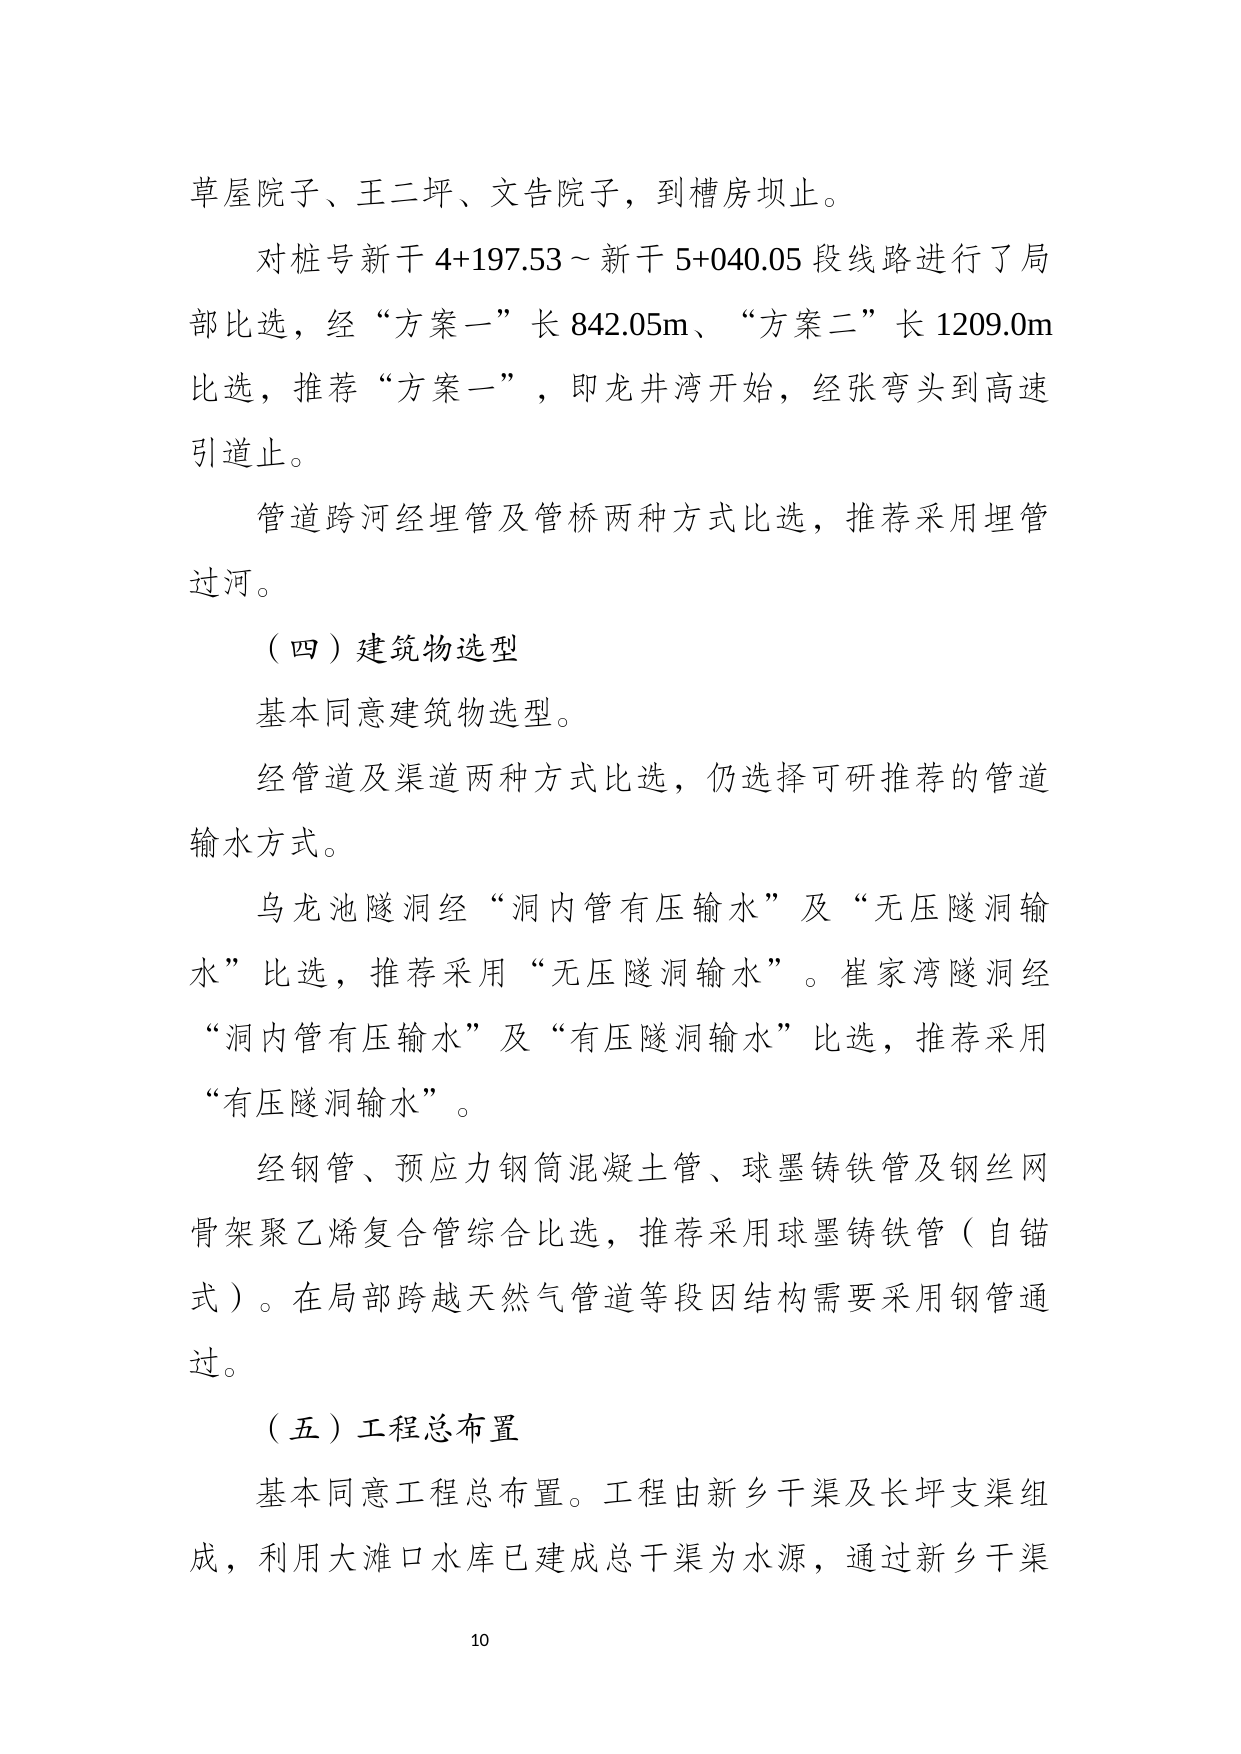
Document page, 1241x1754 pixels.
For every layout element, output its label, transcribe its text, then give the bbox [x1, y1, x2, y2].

text 经管道及渠道两种方式比选，仍选择可研推荐的管道输水方式。 [187, 747, 1053, 877]
text 基本同意建筑物选型。 [187, 682, 1053, 747]
text 管道跨河经埋管及管桥两种方式比选，推荐采用埋管过河。 [187, 487, 1053, 617]
text （五）工程总布置 [187, 1397, 1053, 1462]
text 乌龙池隧洞经“洞内管有压输水”及“无压隧洞输水”比选，推荐采用“无压隧洞输水”。崔家湾隧洞经“洞内管有压输水”及“有压隧洞输水”比选，推荐采用“有压隧洞输水”。 [187, 877, 1053, 1137]
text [187, 1462, 1053, 1592]
text 对桩号新干4+197.53～新干5+040.05段线路进行了局部比选，经“方案一”长842.05m、“方案二”长1209.0m比选，推荐“方案一”，即龙井湾开始，经张弯头到高速引道止。 [187, 227, 1053, 487]
text （四）建筑物选型 [187, 617, 1053, 682]
text 经钢管、预应力钢筒混凝土管、球墨铸铁管及钢丝网骨架聚乙烯复合管综合比选，推荐采用球墨铸铁管（自锚式）。在局部跨越天然气管道等段因结构需要采用钢管通过。 [187, 1137, 1053, 1397]
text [187, 162, 1053, 227]
